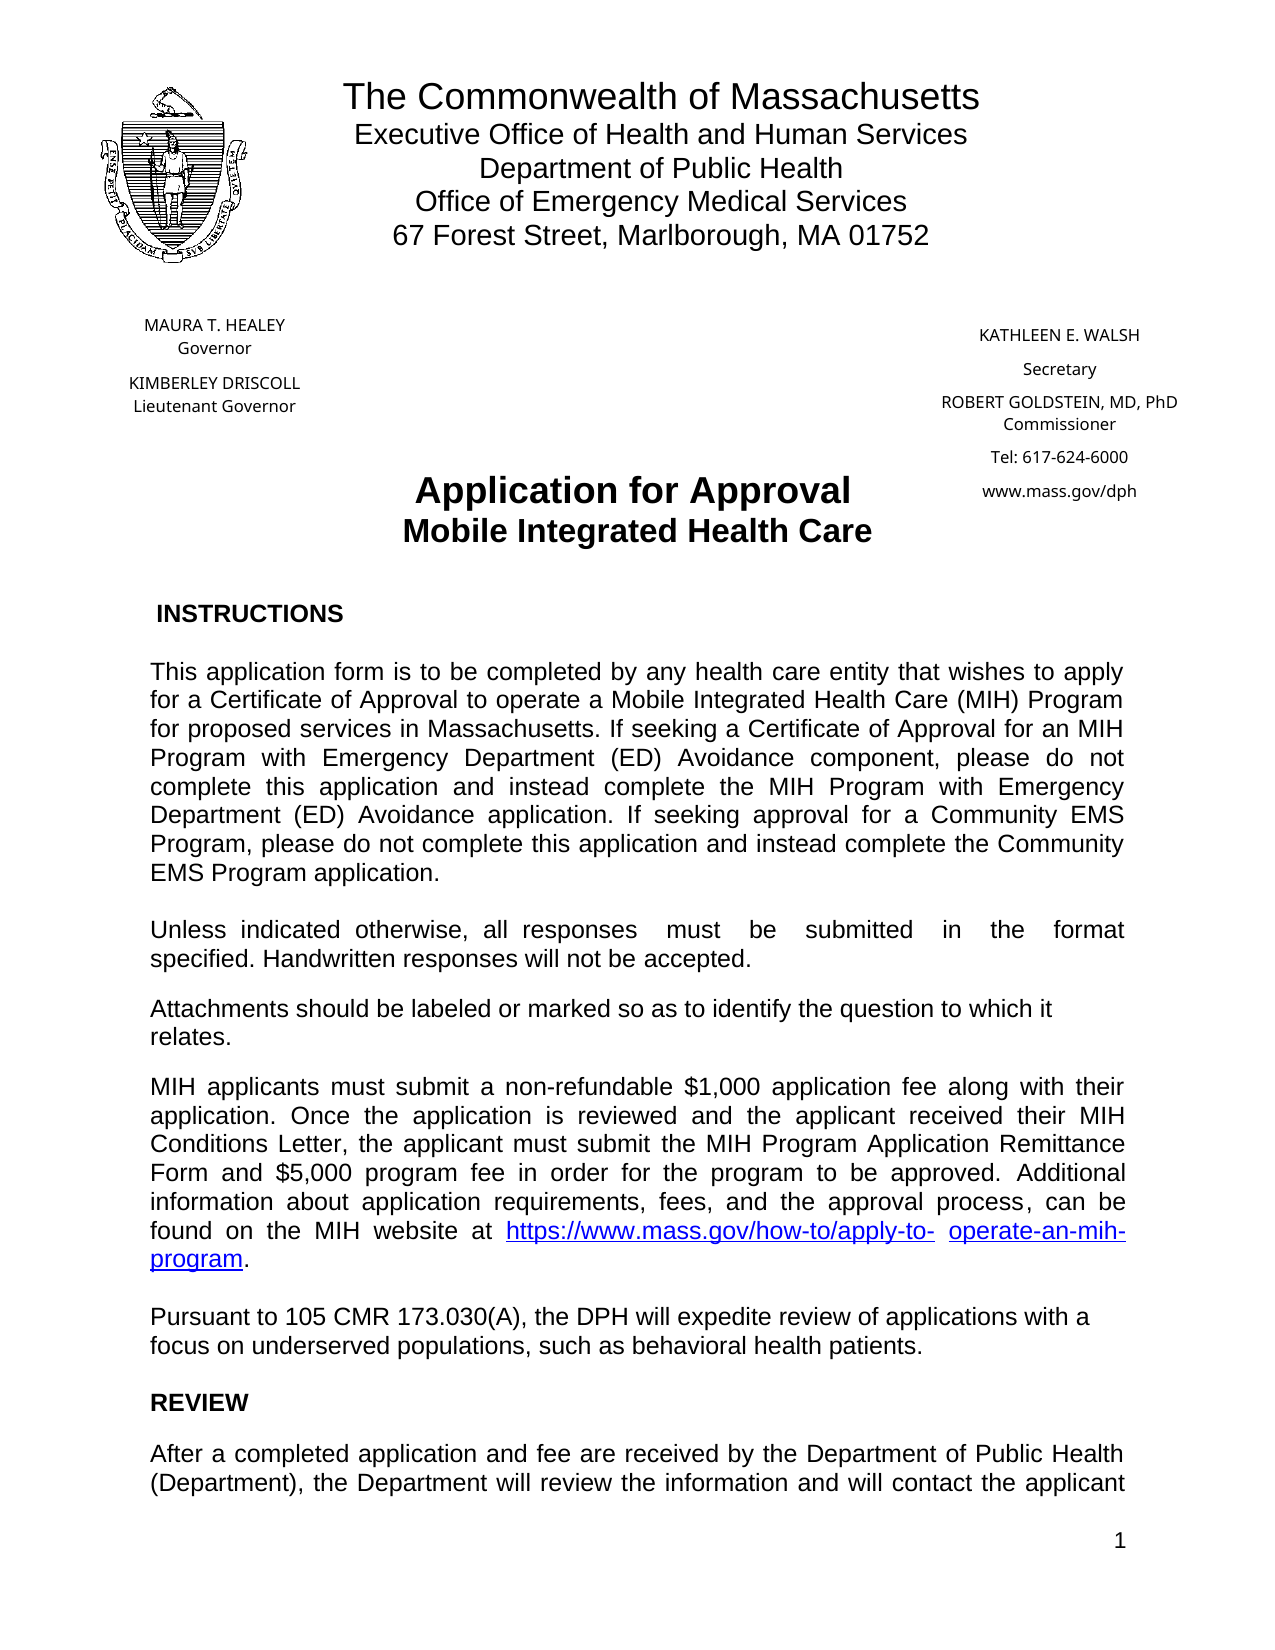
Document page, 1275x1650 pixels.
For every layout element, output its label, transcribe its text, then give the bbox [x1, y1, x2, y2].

text Governor [81, 336, 348, 359]
text Mobile Integrated Health Care [400, 511, 875, 550]
picture [100, 87, 248, 263]
text The Commonwealth of Massachusetts [300, 74, 1022, 117]
text relates. [150, 1022, 1208, 1051]
text Lieutenant Governor [81, 394, 348, 417]
text INSTRUCTIONS [81, 599, 348, 628]
subtitle REVIEW [150, 1388, 1208, 1417]
subtitle Tel: 617-624-6000 [919, 446, 1200, 469]
text Unless indicated otherwise, all responses must be submitted in the format specified. Handwritten responses will not be accepted. [150, 915, 1126, 973]
text Pursuant to 105 CMR 173.030(A), the DPH will expedite review of applications with a focus on underserved populations, such as behavioral health patients. [150, 1302, 1093, 1359]
text Application for Approval [391, 468, 875, 511]
text Department of Public Health [300, 151, 1022, 184]
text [150, 1439, 1126, 1497]
text Attachments should be labeled or marked so as to identify the question to which it [150, 993, 1208, 1022]
text 67 Forest Street, Marlborough, MA 01752 [300, 218, 1022, 251]
subtitle Secretary [919, 357, 1200, 380]
text Office of Emergency Medical Services [300, 184, 1022, 218]
subtitle www.mass.gov/dph [919, 479, 1200, 502]
text Executive Office of Health and Human Services [300, 117, 1022, 151]
subtitle KATHLEEN E. WALSH [919, 324, 1200, 347]
subtitle ROBERT GOLDSTEIN, MD, PhD Commissioner [919, 390, 1200, 436]
text This application form is to be completed by any health care entity that wishes to apply for a Certificate of Approval to operate a Mobile Integrated Health Care (MIH) Program for proposed services in Massachusetts. If seeking a Certificate of Approval for an MIH Program with Emergency Department (ED) Avoidance component, please do not complete this application and instead complete the MIH Program with Emergency Department (ED) Avoidance application. If seeking approval for a Community EMS Program, please do not complete this application and instead complete the Community EMS Program application. [150, 656, 1126, 886]
text MIH applicants must submit a non-refundable $1,000 application fee along with their application. Once the application is reviewed and the applicant received their MIH Conditions Letter, the applicant must submit the MIH Program Application Remittance Form and $5,000 program fee in order for the program to be approved. Additional information about application requirements, fees, and the approval process, can be found on the MIH website at https://www.mass.gov/how-to/apply-to- operate-an-mih-program. [150, 1072, 1126, 1273]
text MAURA T. HEALEY [81, 314, 348, 336]
text KIMBERLEY DRISCOLL [81, 372, 348, 394]
